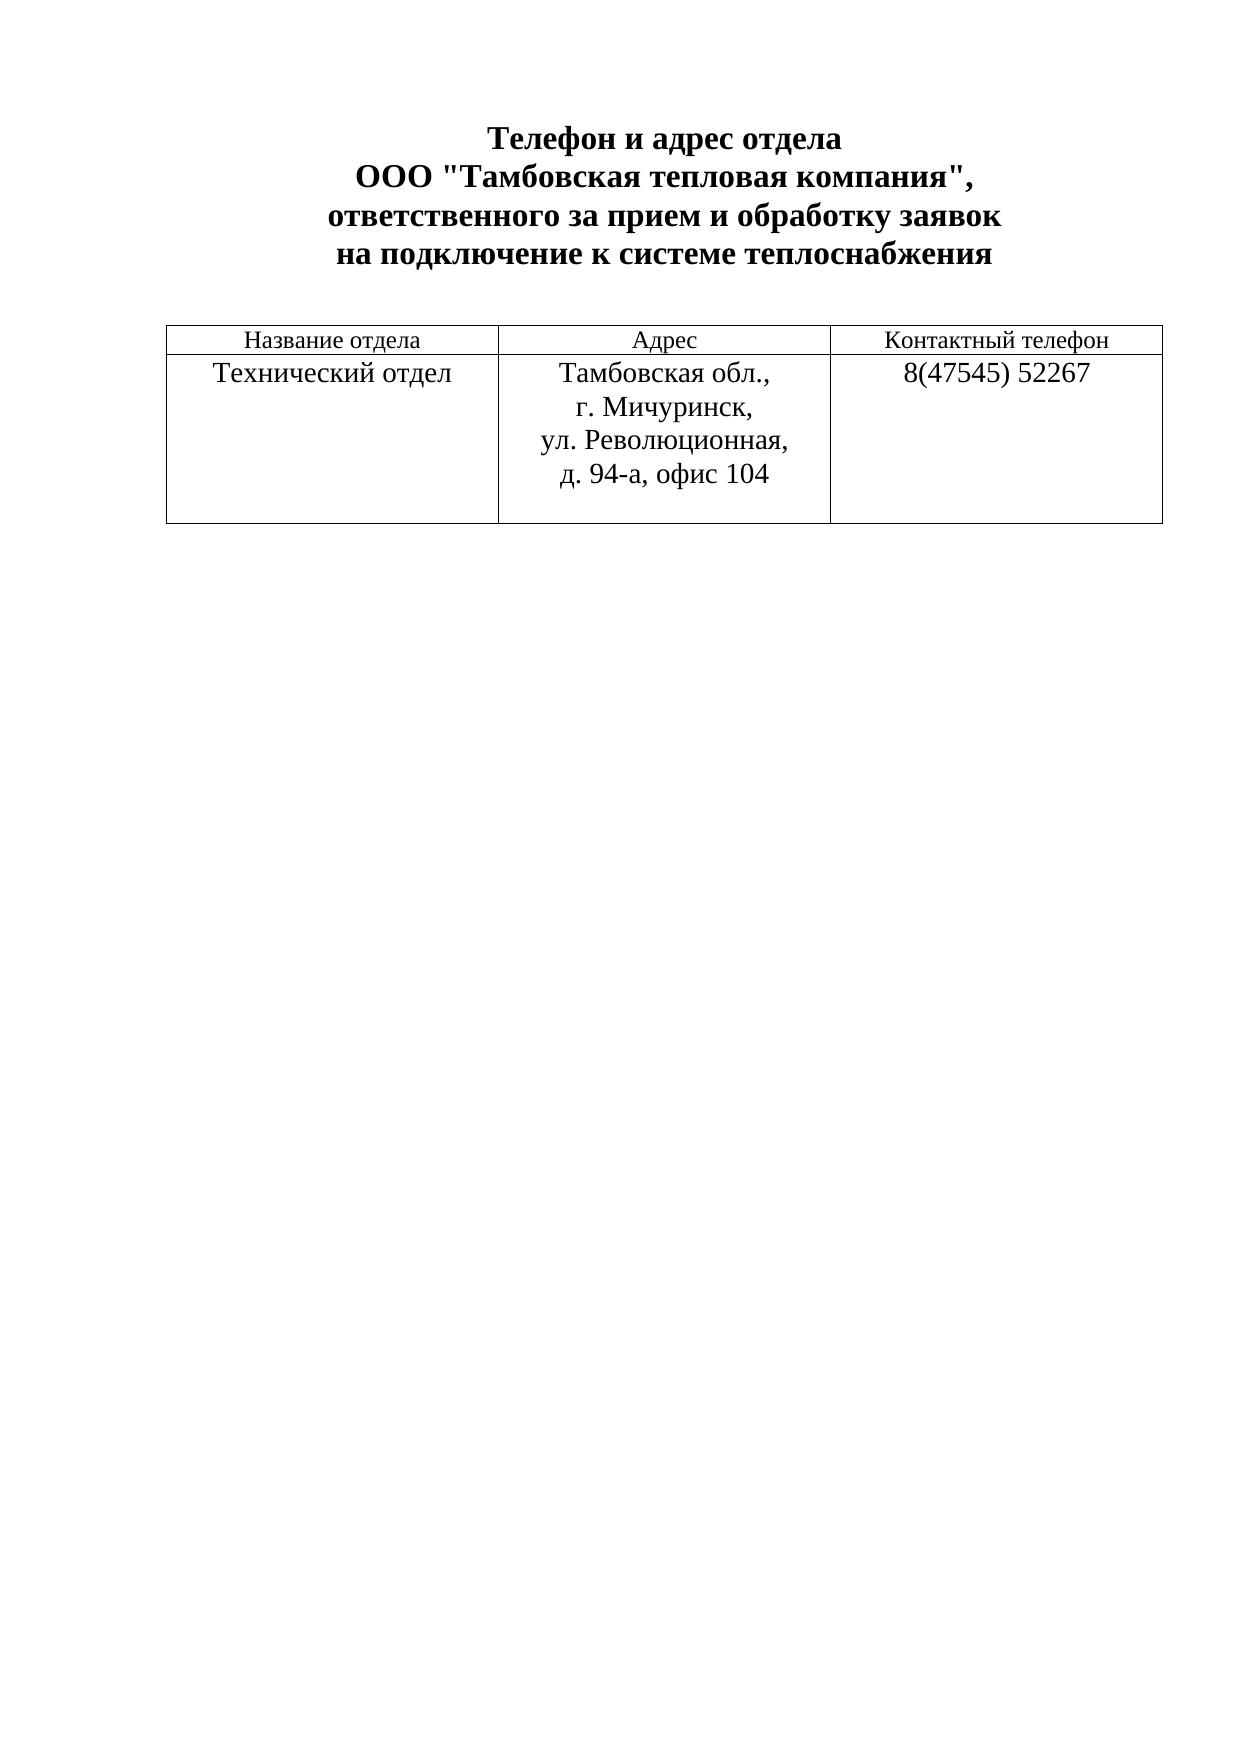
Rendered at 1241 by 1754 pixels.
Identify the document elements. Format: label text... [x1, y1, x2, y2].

table_header Контактный телефон [831, 326, 1162, 354]
table_cell Тамбовская обл., г. Мичуринск, ул. Революционная, д. 94-а, офис 104 [499, 355, 830, 523]
text ответственного за прием и обработку заявок [177, 195, 1152, 233]
text ООО "Тамбовская тепловая компания", [177, 156, 1152, 195]
table_cell 8(47545) 52267 [831, 355, 1162, 523]
table_cell Технический отдел [167, 355, 498, 523]
table_header Адрес [499, 326, 830, 354]
text на подключение к системе теплоснабжения [177, 233, 1152, 271]
text Телефон и адрес отдела [177, 118, 1152, 156]
table_header Название отдела [167, 326, 498, 354]
